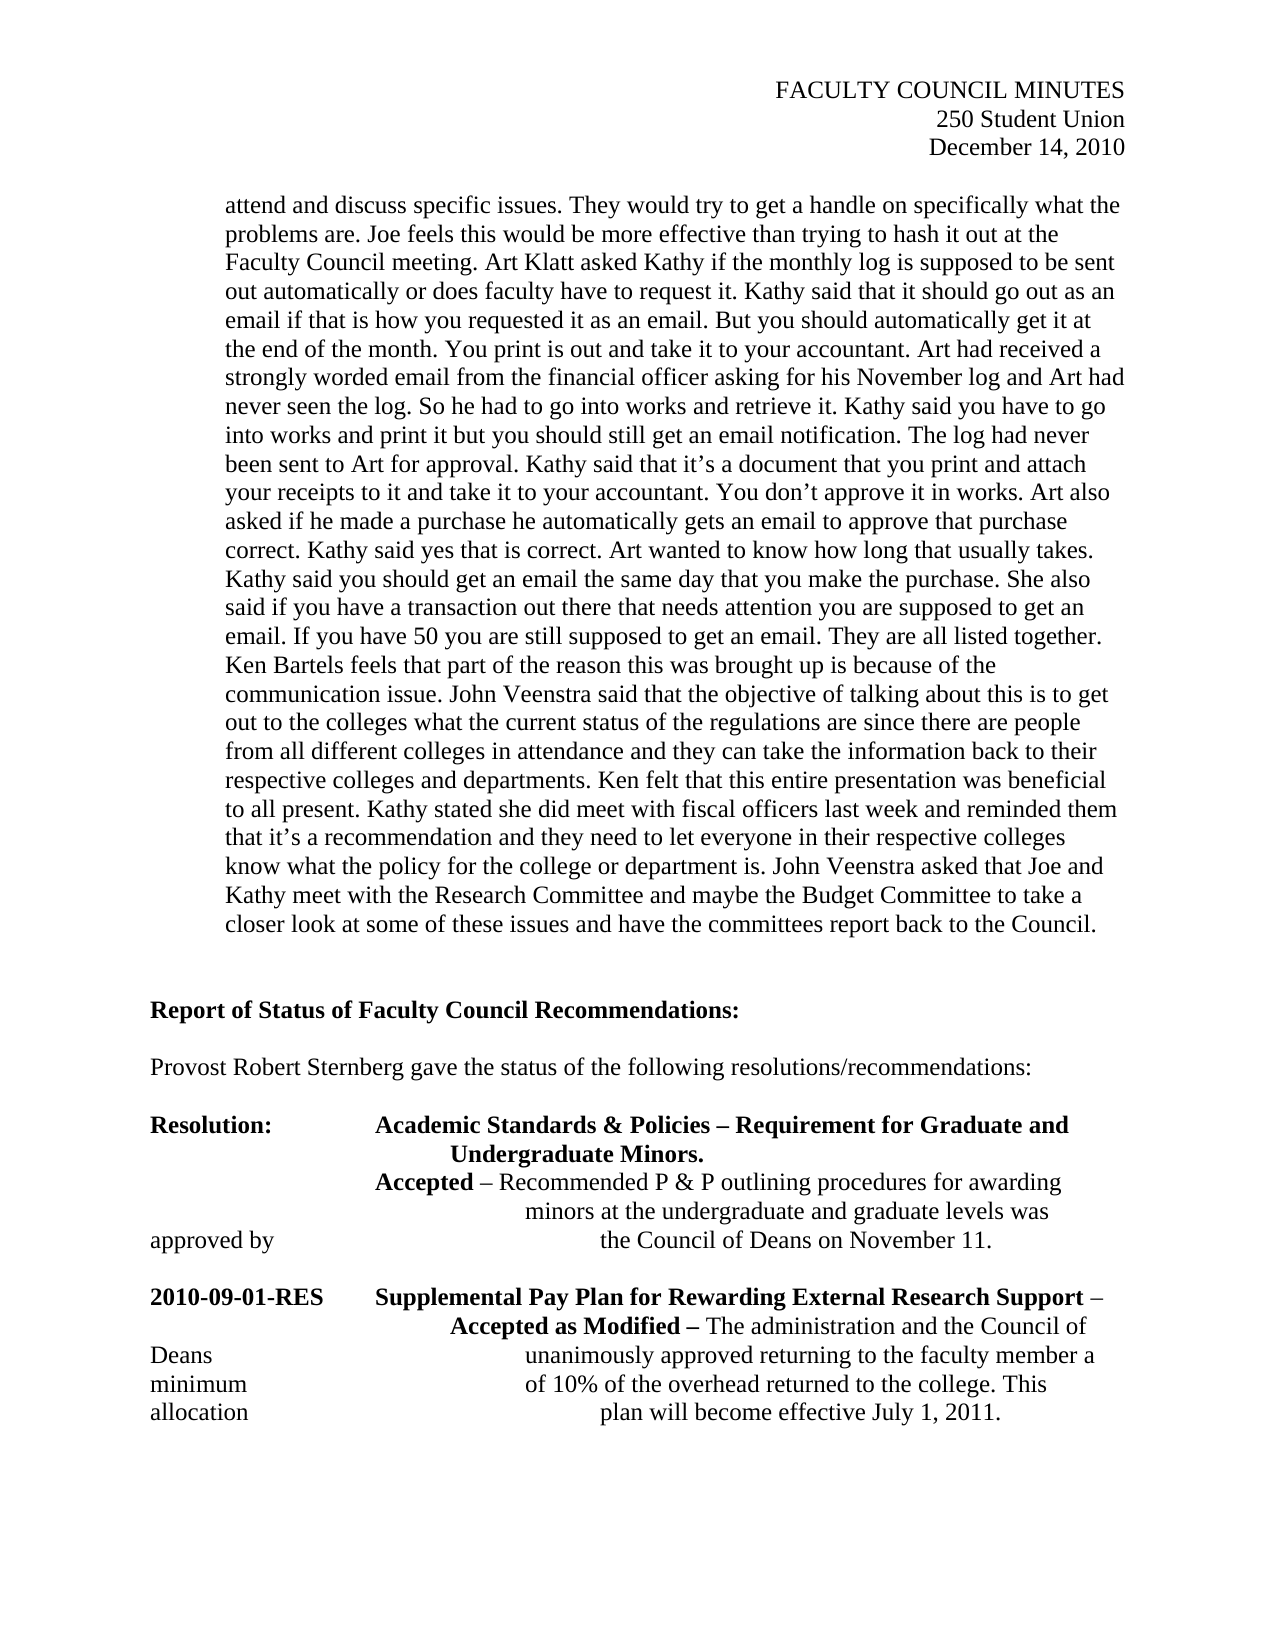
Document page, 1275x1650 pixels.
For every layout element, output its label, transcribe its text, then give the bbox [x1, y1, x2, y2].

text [225, 190, 1125, 937]
text Report of Status of Faculty Council Recommendations: [150, 995, 1125, 1024]
text Provost Robert Sternberg gave the status of the following resolutions/recommendations: [150, 1052, 1125, 1081]
text Accepted – Recommended P & P outlining procedures for awarding minors at the undergraduate and graduate levels was approved by the Council of Deans on November 11. [150, 1167, 1125, 1254]
text 2010-09-01-RES Supplemental Pay Plan for Rewarding External Research Support – Accepted as Modified – The administration and the Council of Deans unanimously approved returning to the faculty member a minimum of 10% of the overhead returned to the college. This allocation plan will become effective July 1, 2011. [150, 1282, 1125, 1426]
text Resolution: Academic Standards & Policies – Requirement for Graduate and Undergraduate Minors. [150, 1110, 1125, 1167]
